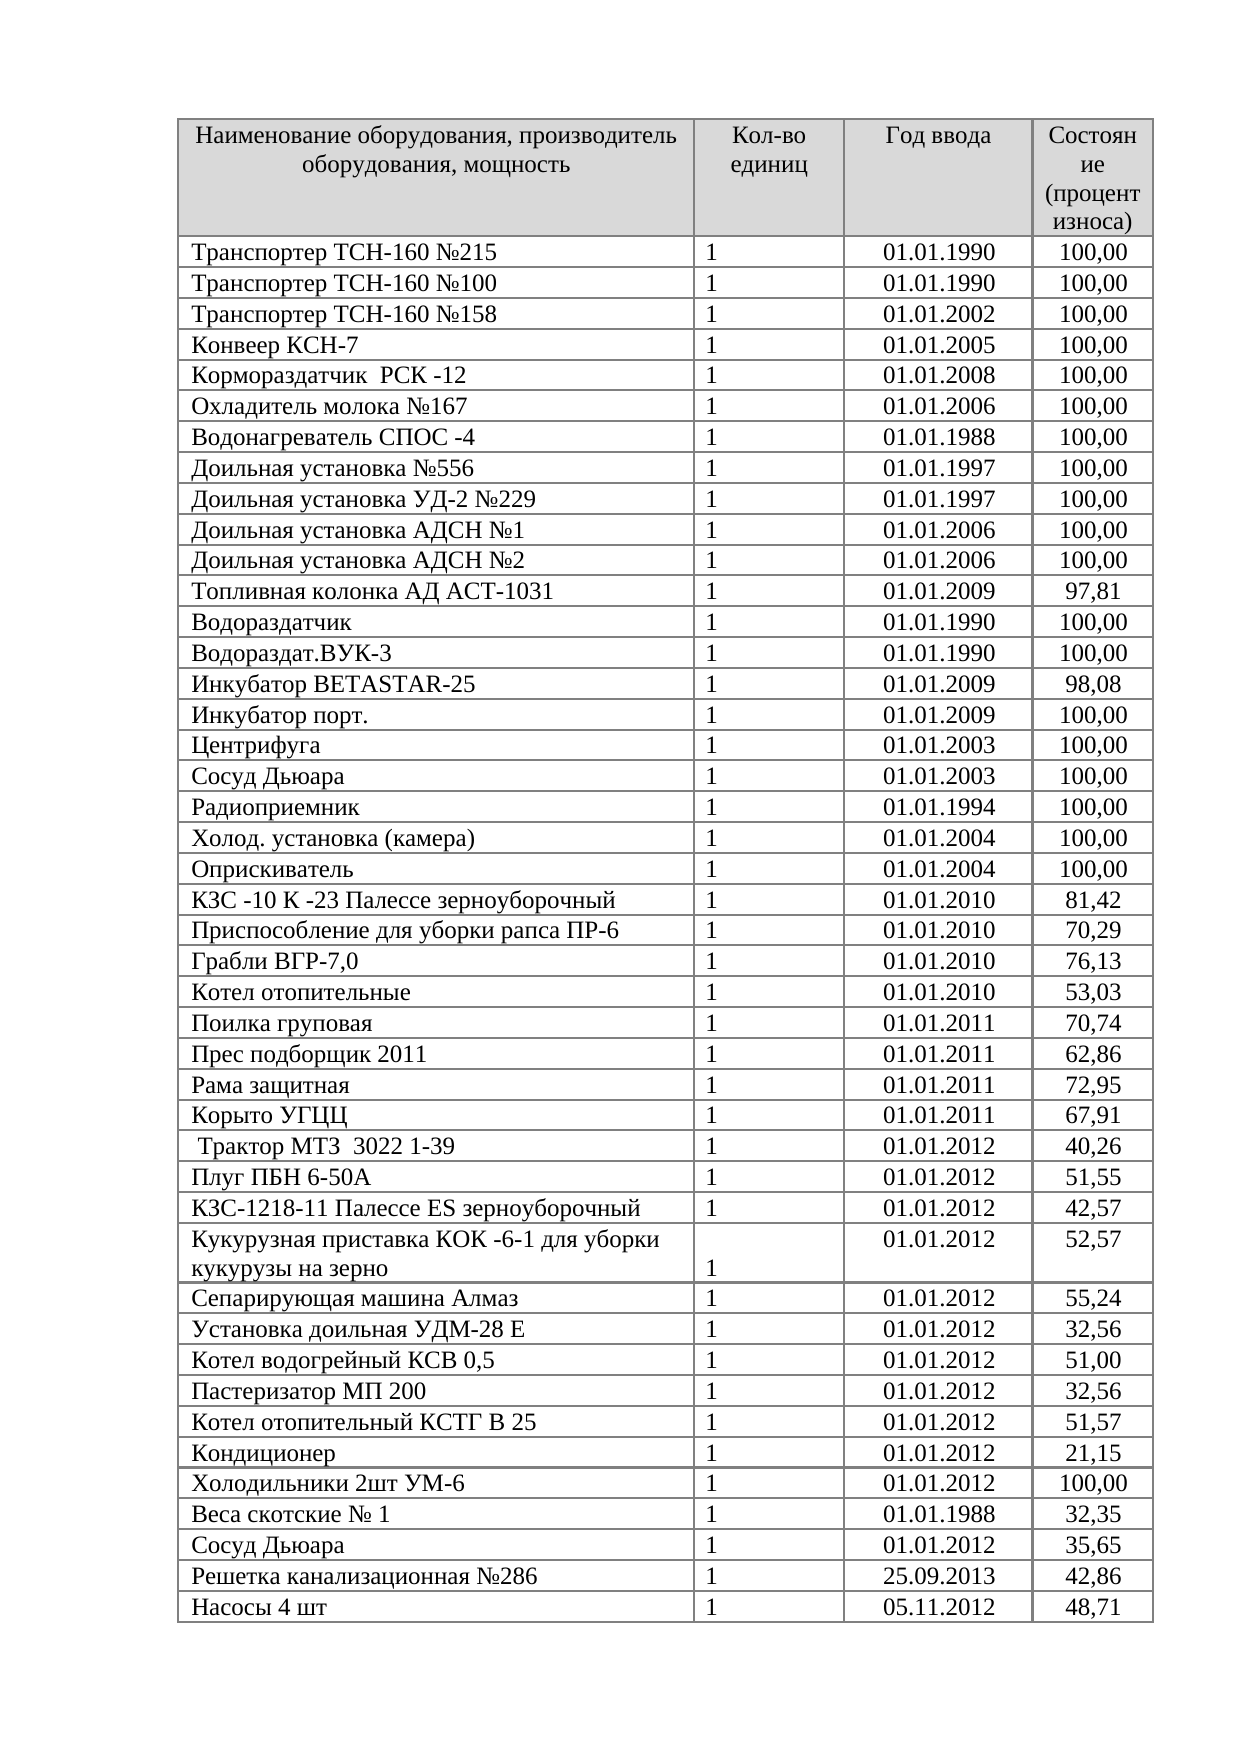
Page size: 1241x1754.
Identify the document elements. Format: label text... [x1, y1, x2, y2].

table_cell 01.01.1997 [845, 484, 1031, 513]
table_cell 32,35 [1034, 1499, 1152, 1528]
table_cell 100,00 [1034, 761, 1152, 790]
table_cell 01.01.2012 [845, 1530, 1031, 1559]
table_cell 51,55 [1034, 1162, 1152, 1191]
table_cell 55,24 [1034, 1284, 1152, 1312]
table_cell 42,86 [1034, 1561, 1152, 1590]
table_cell 01.01.2003 [845, 731, 1031, 759]
table_cell 100,00 [1034, 391, 1152, 420]
table_cell 32,56 [1034, 1314, 1152, 1343]
table_cell Охладитель молока №167 [179, 391, 693, 420]
table_cell 1 [695, 453, 843, 482]
table_cell 100,00 [1034, 422, 1152, 451]
table_cell Трактор МТЗ 3022 1-39 [179, 1131, 693, 1160]
table_cell 1 [695, 1224, 843, 1281]
table_cell 1 [695, 1499, 843, 1528]
table_cell 01.01.2005 [845, 330, 1031, 358]
table_cell 01.01.1990 [845, 237, 1031, 266]
table_cell Инкубатор BETASTAR-25 [179, 669, 693, 698]
table_cell 1 [695, 1039, 843, 1068]
table_cell 100,00 [1034, 453, 1152, 482]
table_cell 1 [695, 1131, 843, 1160]
table_cell Водораздат.ВУК-3 [179, 638, 693, 667]
table_cell 100,00 [1034, 361, 1152, 389]
table_cell 01.01.1994 [845, 792, 1031, 821]
table_cell 1 [695, 576, 843, 605]
table_cell 01.01.1990 [845, 638, 1031, 667]
table_cell 01.01.2006 [845, 515, 1031, 543]
table_cell 01.01.2012 [845, 1469, 1031, 1497]
table_cell 53,03 [1034, 977, 1152, 1006]
table_cell 48,71 [1034, 1592, 1152, 1621]
table_cell 01.01.2011 [845, 1070, 1031, 1098]
table_cell 100,00 [1034, 268, 1152, 297]
table_cell 1 [695, 1438, 843, 1466]
table_cell 1 [695, 977, 843, 1006]
table_cell Доильная установка АДСН №1 [179, 515, 693, 543]
table_cell Доильная установка АДСН №2 [179, 546, 693, 574]
table_cell 62,86 [1034, 1039, 1152, 1068]
table_cell 25.09.2013 [845, 1561, 1031, 1590]
table_cell 1 [695, 1530, 843, 1559]
table_cell 72,95 [1034, 1070, 1152, 1098]
table_cell 42,57 [1034, 1193, 1152, 1222]
table_cell 01.01.2009 [845, 576, 1031, 605]
table_cell 1 [695, 638, 843, 667]
table_cell 1 [695, 422, 843, 451]
table_cell Сосуд Дьюара [179, 761, 693, 790]
table_cell 01.01.2010 [845, 916, 1031, 944]
table_cell Поилка груповая [179, 1008, 693, 1037]
table_cell 1 [695, 299, 843, 328]
table_cell 1 [695, 1284, 843, 1312]
table_cell 05.11.2012 [845, 1592, 1031, 1621]
table_cell 01.01.1990 [845, 607, 1031, 636]
table_cell 01.01.2004 [845, 854, 1031, 883]
table_cell Центрифуга [179, 731, 693, 759]
table_cell Кормораздатчик РСК -12 [179, 361, 693, 389]
table_cell 1 [695, 1407, 843, 1436]
table_cell КЗС -10 К -23 Палессе зерноуборочный [179, 885, 693, 913]
table_cell 01.01.1990 [845, 268, 1031, 297]
table_cell Котел водогрейный КСВ 0,5 [179, 1345, 693, 1374]
table_cell Решетка канализационная №286 [179, 1561, 693, 1590]
table_cell 01.01.2012 [845, 1193, 1031, 1222]
table_cell Доильная установка УД-2 №229 [179, 484, 693, 513]
table_cell Грабли ВГР-7,0 [179, 946, 693, 975]
table_cell 52,57 [1034, 1224, 1152, 1281]
table_cell Оприскиватель [179, 854, 693, 883]
table_cell 01.01.2012 [845, 1131, 1031, 1160]
table_cell 01.01.2012 [845, 1345, 1031, 1374]
table_cell 01.01.2009 [845, 700, 1031, 728]
table_cell 70,74 [1034, 1008, 1152, 1037]
table_cell 81,42 [1034, 885, 1152, 913]
table_cell 1 [695, 823, 843, 852]
table_cell 01.01.2012 [845, 1284, 1031, 1312]
table_cell 1 [695, 515, 843, 543]
table_cell 1 [695, 484, 843, 513]
table_cell 100,00 [1034, 638, 1152, 667]
table_cell 100,00 [1034, 854, 1152, 883]
table_cell Плуг ПБН 6-50А [179, 1162, 693, 1191]
table_cell 100,00 [1034, 515, 1152, 543]
table_cell Инкубатор порт. [179, 700, 693, 728]
table_cell 76,13 [1034, 946, 1152, 975]
table_cell 01.01.2002 [845, 299, 1031, 328]
table_cell 01.01.1997 [845, 453, 1031, 482]
table_cell 1 [695, 854, 843, 883]
table_cell 21,15 [1034, 1438, 1152, 1466]
table_cell Топливная колонка АД АСТ-1031 [179, 576, 693, 605]
table_cell 01.01.2006 [845, 391, 1031, 420]
table_cell 01.01.2012 [845, 1224, 1031, 1281]
table_cell Водораздатчик [179, 607, 693, 636]
table_cell 1 [695, 1376, 843, 1405]
table_cell 97,81 [1034, 576, 1152, 605]
table_cell 100,00 [1034, 607, 1152, 636]
table_cell Сепарирующая машина Алмаз [179, 1284, 693, 1312]
table_cell 1 [695, 731, 843, 759]
table_cell 1 [695, 885, 843, 913]
table_cell Транспортер ТСН-160 №100 [179, 268, 693, 297]
table_cell Транспортер ТСН-160 №215 [179, 237, 693, 266]
table_cell Корыто УГЦЦ [179, 1101, 693, 1129]
table_cell Прес подборщик 2011 [179, 1039, 693, 1068]
table_cell 1 [695, 761, 843, 790]
table_cell 01.01.1988 [845, 422, 1031, 451]
table_cell 01.01.2006 [845, 546, 1031, 574]
table_cell 100,00 [1034, 792, 1152, 821]
table_cell 32,56 [1034, 1376, 1152, 1405]
table_cell 01.01.2012 [845, 1407, 1031, 1436]
table_cell 01.01.2012 [845, 1314, 1031, 1343]
table_cell 100,00 [1034, 731, 1152, 759]
table_cell 1 [695, 1561, 843, 1590]
table_cell 01.01.2010 [845, 977, 1031, 1006]
table_cell Холодильники 2шт УМ-6 [179, 1469, 693, 1497]
table_cell 35,65 [1034, 1530, 1152, 1559]
table_cell 01.01.2012 [845, 1376, 1031, 1405]
table_cell 01.01.2012 [845, 1162, 1031, 1191]
table_cell 51,00 [1034, 1345, 1152, 1374]
table_cell 01.01.2011 [845, 1039, 1031, 1068]
table_cell 01.01.2010 [845, 946, 1031, 975]
table_cell 1 [695, 1469, 843, 1497]
table_cell 01.01.2004 [845, 823, 1031, 852]
table_cell 67,91 [1034, 1101, 1152, 1129]
table_cell 01.01.2003 [845, 761, 1031, 790]
table_cell 100,00 [1034, 484, 1152, 513]
table_cell 01.01.1988 [845, 1499, 1031, 1528]
table_cell 1 [695, 1070, 843, 1098]
table_cell 1 [695, 669, 843, 698]
table_cell Насосы 4 шт [179, 1592, 693, 1621]
table_cell 01.01.2011 [845, 1008, 1031, 1037]
table_cell 1 [695, 391, 843, 420]
table_cell 1 [695, 1314, 843, 1343]
table_cell 1 [695, 1101, 843, 1129]
table_cell 51,57 [1034, 1407, 1152, 1436]
table_header Год ввода [845, 120, 1031, 235]
table_cell 1 [695, 330, 843, 358]
table_cell Приспособление для уборки рапса ПР-6 [179, 916, 693, 944]
table_cell 1 [695, 792, 843, 821]
table_header Состояние (процент износа) [1034, 120, 1152, 235]
table_cell 1 [695, 700, 843, 728]
table_cell Котел отопительные [179, 977, 693, 1006]
table_header Кол-во единиц [695, 120, 843, 235]
table_cell Транспортер ТСН-160 №158 [179, 299, 693, 328]
table_cell 1 [695, 361, 843, 389]
table_cell Конвеер КСН-7 [179, 330, 693, 358]
table_cell 70,29 [1034, 916, 1152, 944]
table_cell 01.01.2008 [845, 361, 1031, 389]
table_cell 1 [695, 607, 843, 636]
table_cell 100,00 [1034, 700, 1152, 728]
table_cell Кондиционер [179, 1438, 693, 1466]
table_cell 01.01.2011 [845, 1101, 1031, 1129]
table_cell 1 [695, 268, 843, 297]
table_cell 01.01.2012 [845, 1438, 1031, 1466]
table_cell 1 [695, 1008, 843, 1037]
table_cell 100,00 [1034, 823, 1152, 852]
table_cell 1 [695, 546, 843, 574]
table_cell Холод. установка (камера) [179, 823, 693, 852]
table_cell 1 [695, 1592, 843, 1621]
table_cell 1 [695, 946, 843, 975]
table_cell 100,00 [1034, 330, 1152, 358]
table_cell 98,08 [1034, 669, 1152, 698]
table_cell Пастеризатор МП 200 [179, 1376, 693, 1405]
table_cell 100,00 [1034, 299, 1152, 328]
table_header Наименование оборудования, производитель оборудования, мощность [179, 120, 693, 235]
table_cell 1 [695, 1193, 843, 1222]
table_cell 01.01.2009 [845, 669, 1031, 698]
table_cell КЗС-1218-11 Палессе ES зерноуборочный [179, 1193, 693, 1222]
table_cell 1 [695, 237, 843, 266]
table_cell 100,00 [1034, 237, 1152, 266]
table_cell Установка доильная УДМ-28 Е [179, 1314, 693, 1343]
table_cell 40,26 [1034, 1131, 1152, 1160]
table_cell 1 [695, 916, 843, 944]
table_cell Радиоприемник [179, 792, 693, 821]
table_cell Водонагреватель СПОС -4 [179, 422, 693, 451]
table_cell 1 [695, 1162, 843, 1191]
table_cell Веса скотские № 1 [179, 1499, 693, 1528]
table_cell 01.01.2010 [845, 885, 1031, 913]
table_cell Котел отопительный КСТГ В 25 [179, 1407, 693, 1436]
table_cell 100,00 [1034, 546, 1152, 574]
table_cell Доильная установка №556 [179, 453, 693, 482]
table_cell 1 [695, 1345, 843, 1374]
table_cell Кукурузная приставка КОК -6-1 для уборки кукурузы на зерно [179, 1224, 693, 1281]
table_cell 100,00 [1034, 1469, 1152, 1497]
table_cell Сосуд Дьюара [179, 1530, 693, 1559]
table_cell Рама защитная [179, 1070, 693, 1098]
